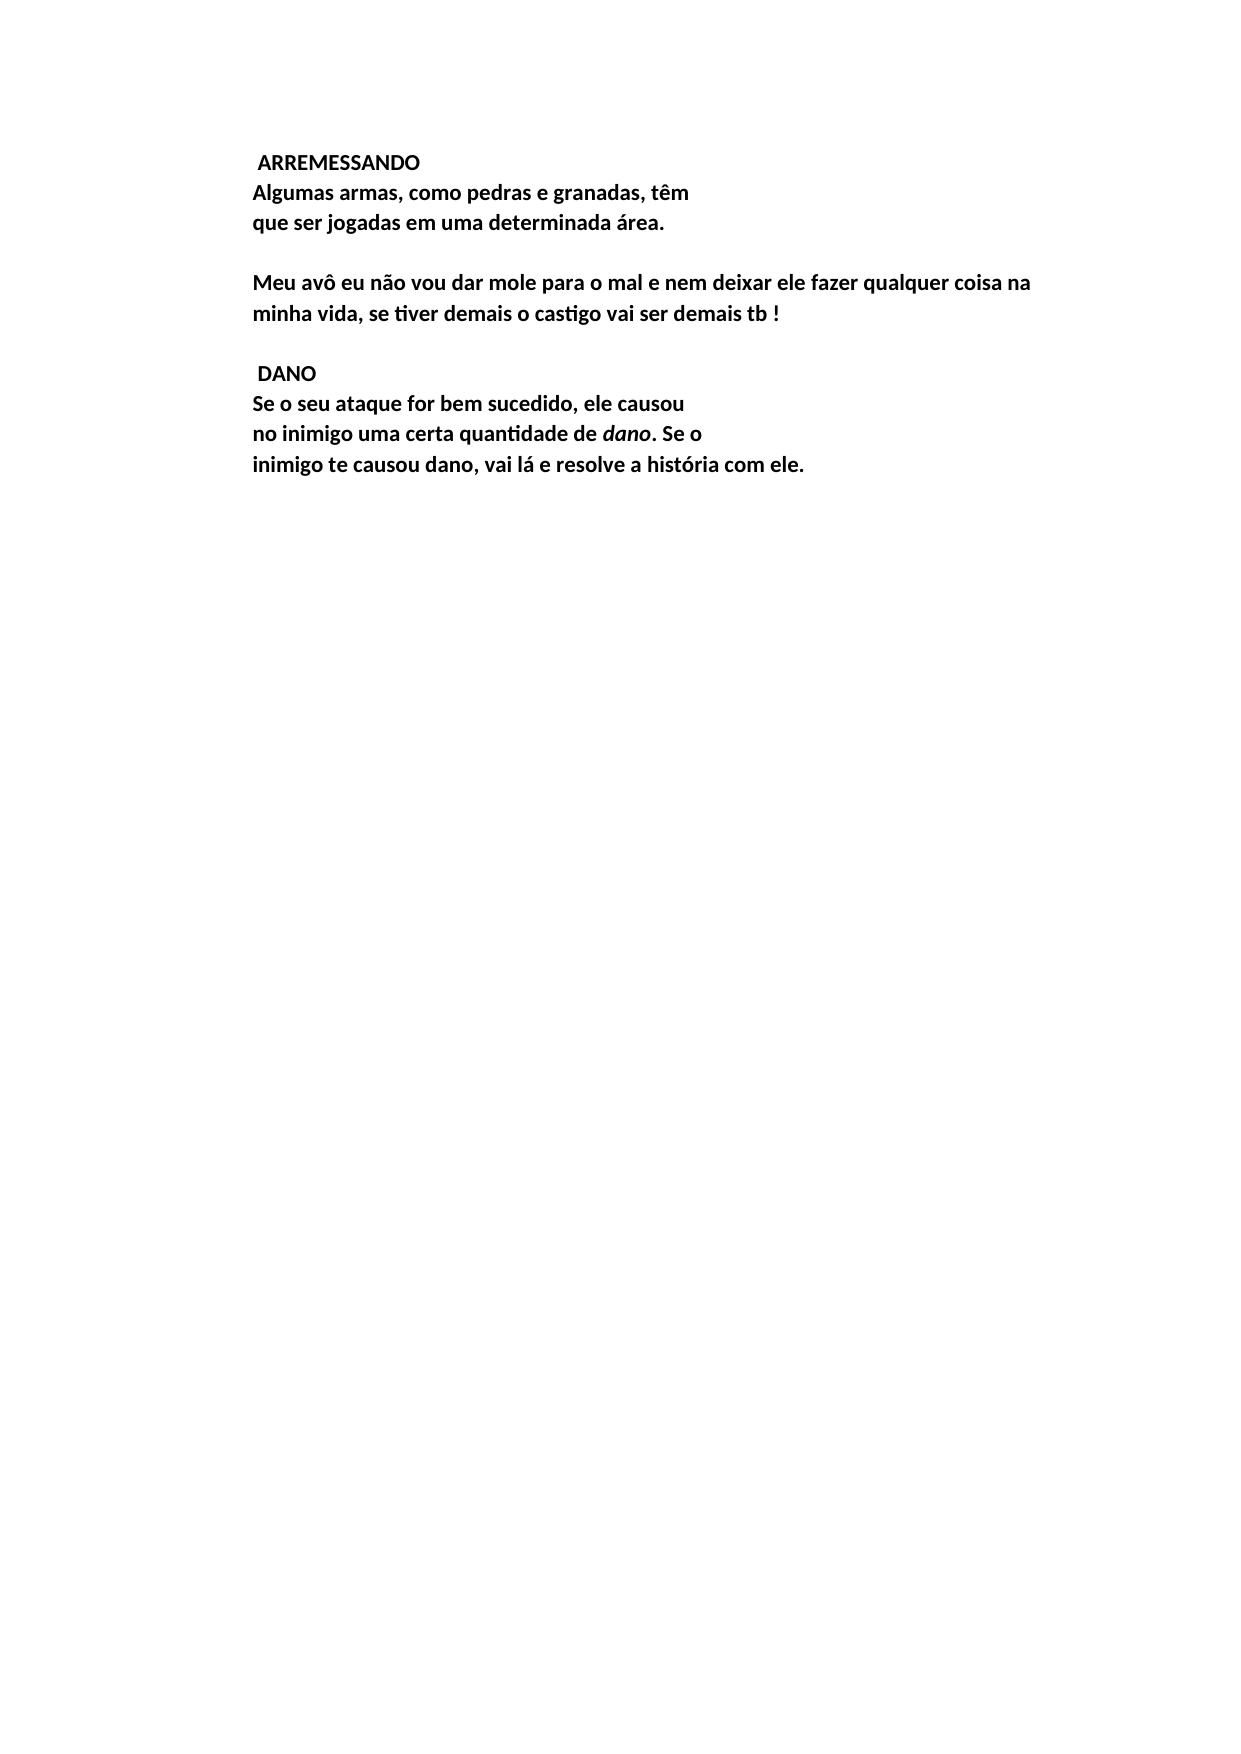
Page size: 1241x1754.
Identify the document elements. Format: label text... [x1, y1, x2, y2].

list ARREMESSANDO [252, 148, 1063, 176]
list Meu avô eu não vou dar mole para o mal e nem deixar ele fazer qualquer coisa na minha vida, se tiver demais o castigo vai ser demais tb ! [252, 268, 1063, 327]
list no inimigo uma certa quantidade de dano. Se o [252, 419, 1063, 447]
list inimigo te causou dano, vai lá e resolve a história com ele. [252, 450, 1063, 478]
list que ser jogadas em uma determinada área. [252, 208, 1063, 236]
list DANO [252, 359, 1063, 387]
list Se o seu ataque for bem sucedido, ele causou [252, 389, 1063, 417]
list Algumas armas, como pedras e granadas, têm [252, 178, 1063, 206]
